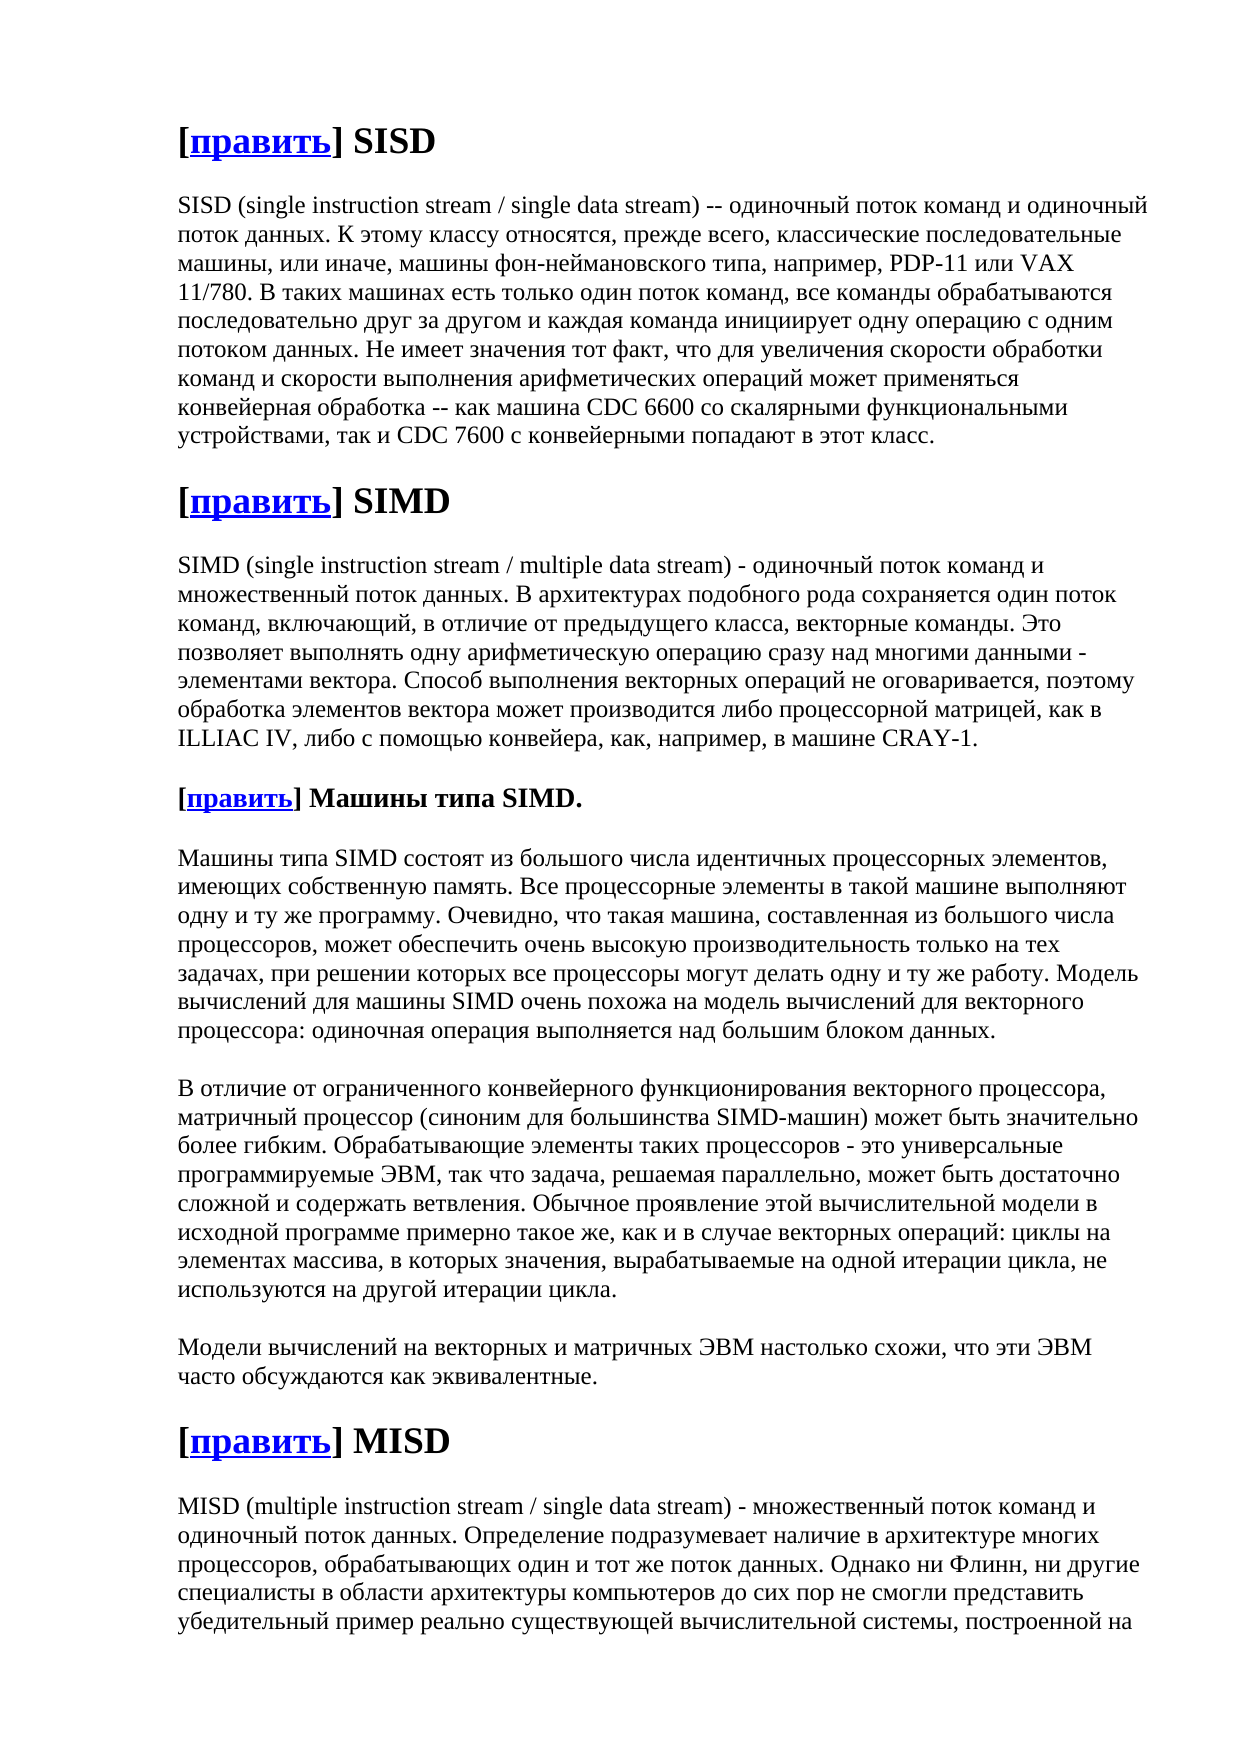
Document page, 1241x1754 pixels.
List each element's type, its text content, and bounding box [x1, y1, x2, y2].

text [править] SIMD [177, 478, 1152, 521]
text В отличие от ограниченного конвейерного функционирования векторного процессора, матричный процессор (синоним для большинства SIMD-машин) может быть значительно более гибким. Обрабатывающие элементы таких процессоров - это универсальные программируемые ЭВМ, так что задача, решаемая параллельно, может быть достаточно сложной и содержать ветвления. Обычное проявление этой вычислительной модели в исходной программе примерно такое же, как и в случае векторных операций: циклы на элементах массива, в которых значения, вырабатываемые на одной итерации цикла, не используются на другой итерации цикла. [177, 1073, 1152, 1303]
text SISD (single instruction stream / single data stream) -- одиночный поток команд и одиночный поток данных. К этому классу относятся, прежде всего, классические последовательные машины, или иначе, машины фон-неймановского типа, например, PDP-11 или VAX 11/780. В таких машинах есть только один поток команд, все команды обрабатываются последовательно друг за другом и каждая команда инициирует одну операцию с одним потоком данных. Не имеет значения тот факт, что для увеличения скорости обработки команд и скорости выполнения арифметических операций может применяться конвейерная обработка -- как машина CDC 6600 со скалярными функциональными устройствами, так и CDC 7600 с конвейерными попадают в этот класс. [177, 190, 1152, 449]
text Машины типа SIMD состоят из большого числа идентичных процессорных элементов, имеющих собственную память. Все процессорные элементы в такой машине выполняют одну и ту же программу. Очевидно, что такая машина, составленная из большого числа процессоров, может обеспечить очень высокую производительность только на тех задачах, при решении которых все процессоры могут делать одну и ту же работу. Модель вычислений для машины SIMD очень похожа на модель вычислений для векторного процессора: одиночная операция выполняется над большим блоком данных. [177, 843, 1152, 1044]
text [177, 1491, 1152, 1635]
text [править] Машины типа SIMD. [177, 781, 1152, 813]
text SIMD (single instruction stream / multiple data stream) - одиночный поток команд и множественный поток данных. В архитектурах подобного рода сохраняется один поток команд, включающий, в отличие от предыдущего класса, векторные команды. Это позволяет выполнять одну арифметическую операцию сразу над многими данными - элементами вектора. Способ выполнения векторных операций не оговаривается, поэтому обработка элементов вектора может производится либо процессорной матрицей, как в ILLIAC IV, либо с помощью конвейера, как, например, в машине CRAY-1. [177, 551, 1152, 752]
text [править] SISD [177, 118, 1152, 161]
text Модели вычислений на векторных и матричных ЭВМ настолько схожи, что эти ЭВМ часто обсуждаются как эквивалентные. [177, 1332, 1152, 1390]
text [править] MISD [177, 1419, 1152, 1462]
